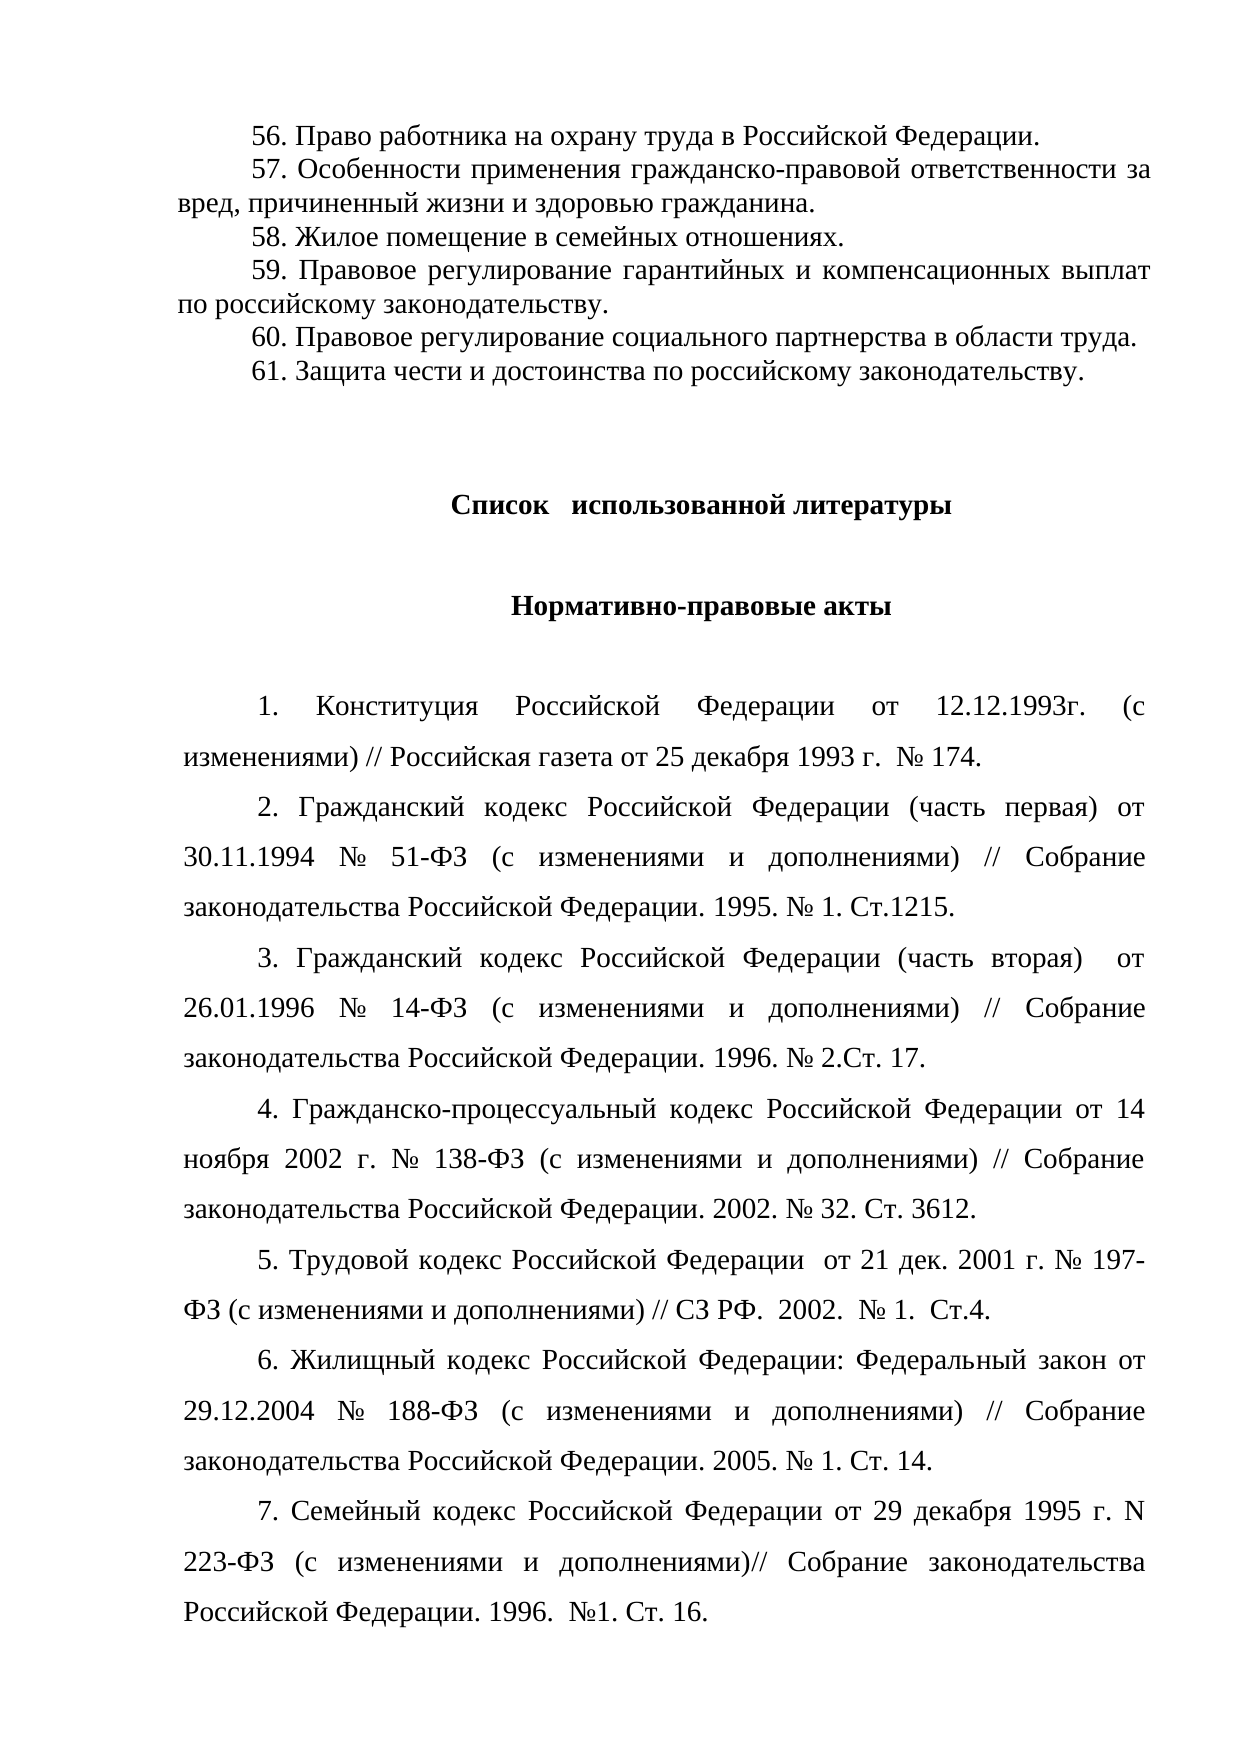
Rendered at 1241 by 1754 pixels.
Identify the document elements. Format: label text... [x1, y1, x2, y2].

text 57. Особенности применения гражданско-правовой ответственности за вред, причиненный жизни и здоровью гражданина. [177, 152, 1152, 219]
text 2. Гражданский кодекс Российской Федерации (часть первая) от 30.11.1994 № 51-ФЗ (с изменениями и дополнениями) // Собрание законодательства Российской Федерации. 1995. № 1. Ст.1215. [183, 789, 1146, 923]
text 56. Право работника на охрану труда в Российской Федерации. [177, 118, 1152, 152]
text 5. Трудовой кодекс Российской Федерации от 21 дек. . № 197-ФЗ (с изменениями и дополнениями) // СЗ РФ. 2002. № 1. Ст.4. [183, 1242, 1146, 1326]
text 6. Жилищный кодекс Российской Федерации: Федеральный закон от 29.12.2004 № 188-ФЗ (с изменениями и дополнениями) // Собрание законодательства Российской Федерации. 2005. № 1. Ст. 14. [183, 1342, 1146, 1477]
text 58. Жилое помещение в семейных отношениях. [177, 219, 1152, 252]
text 1. Конституция Российской Федерации от 12.12.1993г. (с изменениями) // Российская газета от 25 декабря . № 174. [183, 688, 1146, 772]
text 3. Гражданский кодекс Российской Федерации (часть вторая) от 26.01.1996 № 14-ФЗ (с изменениями и дополнениями) // Собрание законодательства Российской Федерации. 1996. № 2.Ст. 17. [183, 940, 1146, 1074]
text 7. Семейный кодекс Российской Федерации от 29 декабря . N 223-ФЗ (с изменениями и дополнениями)// Собрание законодательства Российской Федерации. 1996. №1. Ст. 16. [183, 1493, 1146, 1627]
text 61. Защита чести и достоинства по российскому законодательству. [177, 353, 1152, 386]
text 60. Правовое регулирование социального партнерства в области труда. [177, 319, 1152, 353]
text Нормативно-правовые акты [183, 588, 1146, 621]
text 4. Гражданско-процессуальный кодекс Российской Федерации от 14 ноября . № 138-ФЗ (с изменениями и дополнениями) // Собрание законодательства Российской Федерации. 2002. № 32. Ст. 3612. [183, 1091, 1146, 1225]
text 59. Правовое регулирование гарантийных и компенсационных выплат по российскому законодательству. [177, 252, 1152, 319]
text Список использованной литературы [183, 487, 1146, 521]
